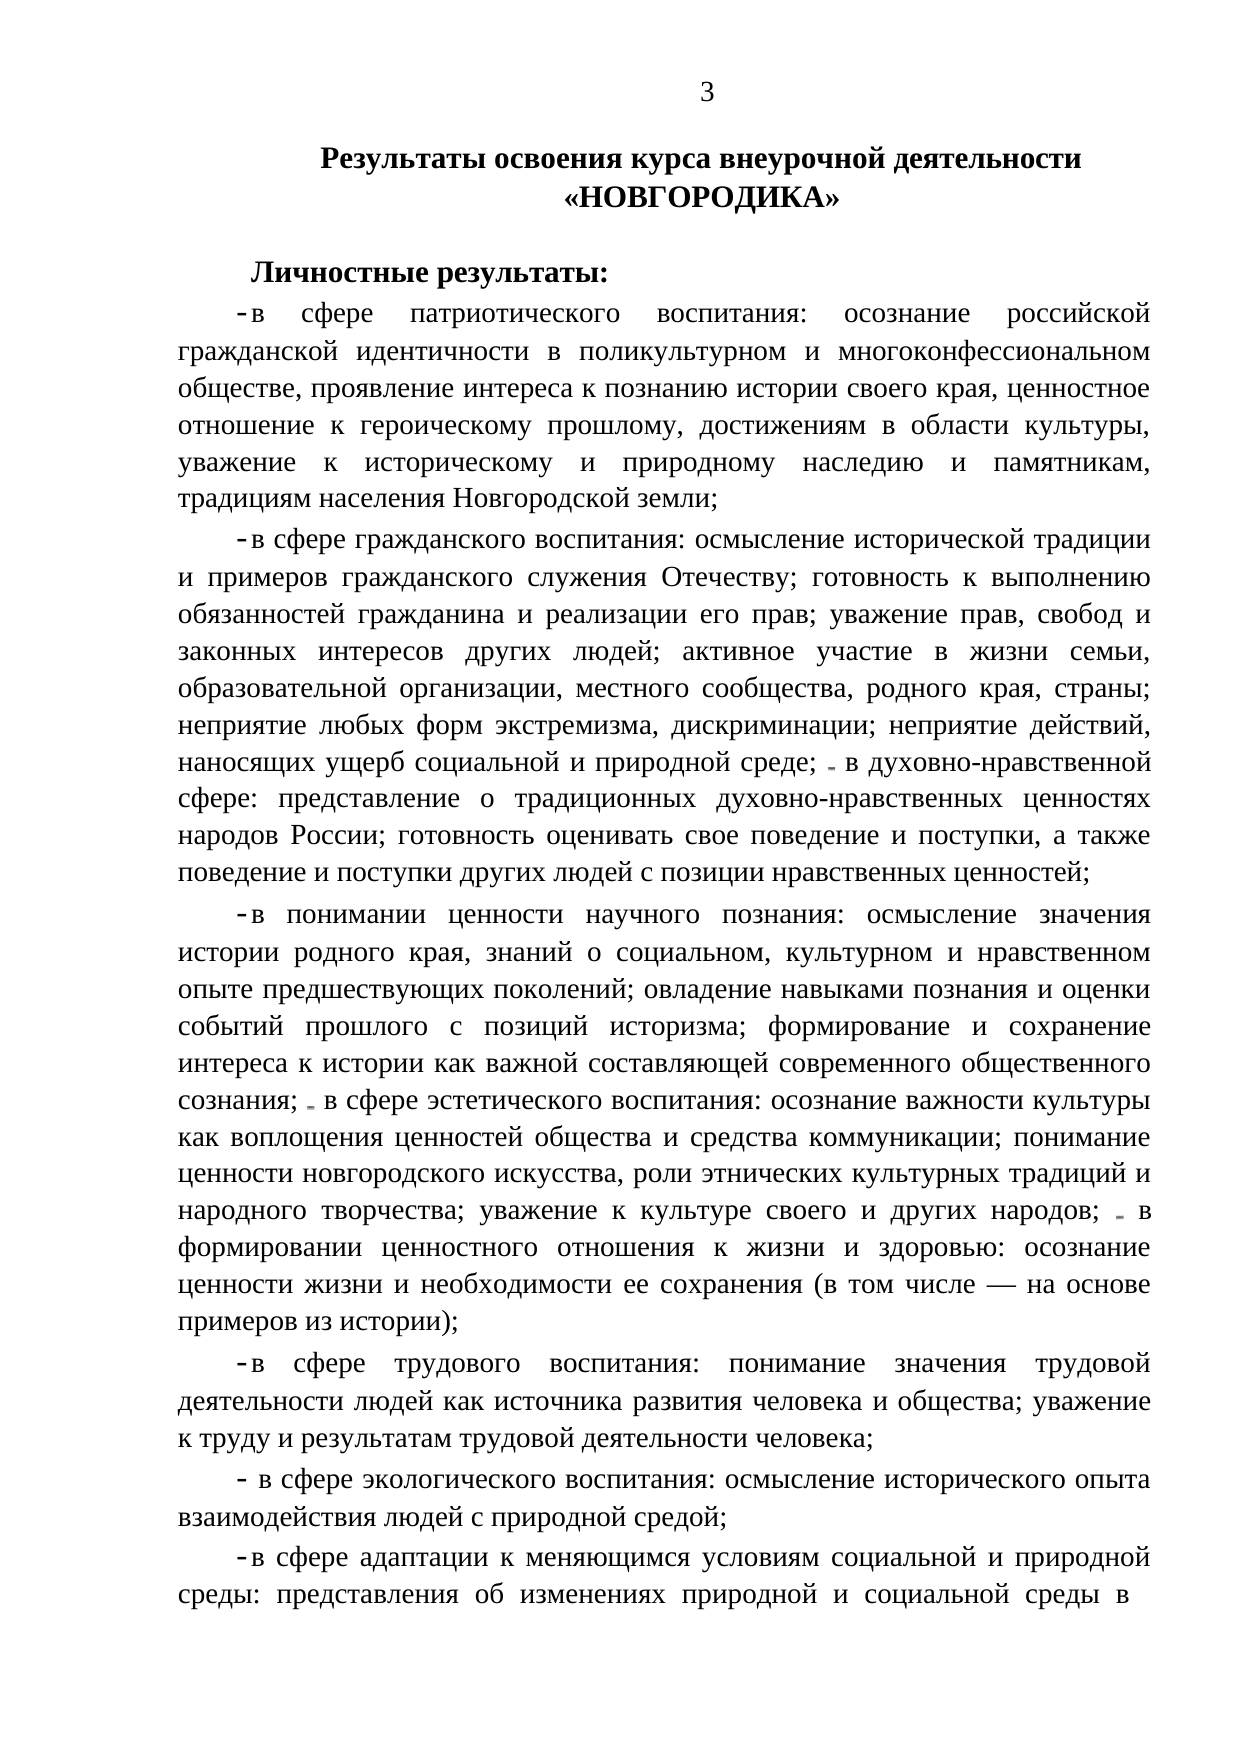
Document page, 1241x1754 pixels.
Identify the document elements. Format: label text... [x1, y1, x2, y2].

text Результаты освоения курса внеурочной деятельности [210, 140, 1192, 176]
list в сфере гражданского воспитания: осмысление исторической традиции и примеров гражданского служения Отечеству; готовность к выполнению обязанностей гражданина и реализации его прав; уважение прав, свобод и законных интересов других людей; активное участие в жизни семьи, образовательной организации, местного сообщества, родного края, страны; неприятие любых форм экстремизма, дискриминации; неприятие действий, наносящих ущерб социальной и природной среде; в духовно-нравственной сфере: представление о традиционных духовно-нравственных ценностях народов России; готовность оценивать свое поведение и поступки, а также поведение и поступки других людей с позиции нравственных ценностей; [178, 518, 1152, 888]
list в сфере адаптации к меняющимся условиям социальной и природной среды: представления об изменениях природной и социальной среды в [178, 1536, 1152, 1610]
list в понимании ценности научного познания: осмысление значения истории родного края, знаний о социальном, культурном и нравственном опыте предшествующих поколений; овладение навыками познания и оценки событий прошлого с позиций историзма; формирование и сохранение интереса к истории как важной составляющей современного общественного сознания; в сфере эстетического воспитания: осознание важности культуры как воплощения ценностей общества и средства коммуникации; понимание ценности новгородского искусства, роли этнических культурных традиций и народного творчества; уважение к культуре своего и других народов; в формировании ценностного отношения к жизни и здоровью: осознание ценности жизни и необходимости ее сохранения (в том числе — на основе примеров из истории); [178, 893, 1152, 1337]
picture [1116, 1215, 1124, 1220]
text Личностные результаты: [251, 253, 1198, 289]
text «НОВГОРОДИКА» [212, 178, 1192, 214]
list в сфере патриотического воспитания: осознание российской гражданской идентичности в поликультурном и многоконфессиональном обществе, проявление интереса к познанию истории своего края, ценностное отношение к героическому прошлому, достижениям в области культуры, уважение к историческому и природному наследию и памятникам, традициям населения Новгородской земли; [178, 291, 1151, 514]
list в сфере экологического воспитания: осмысление исторического опыта взаимодействия людей с природной средой; [178, 1458, 1151, 1532]
list в сфере трудового воспитания: понимание значения трудовой деятельности людей как источника развития человека и общества; уважение к труду и результатам трудовой деятельности человека; [178, 1342, 1151, 1454]
